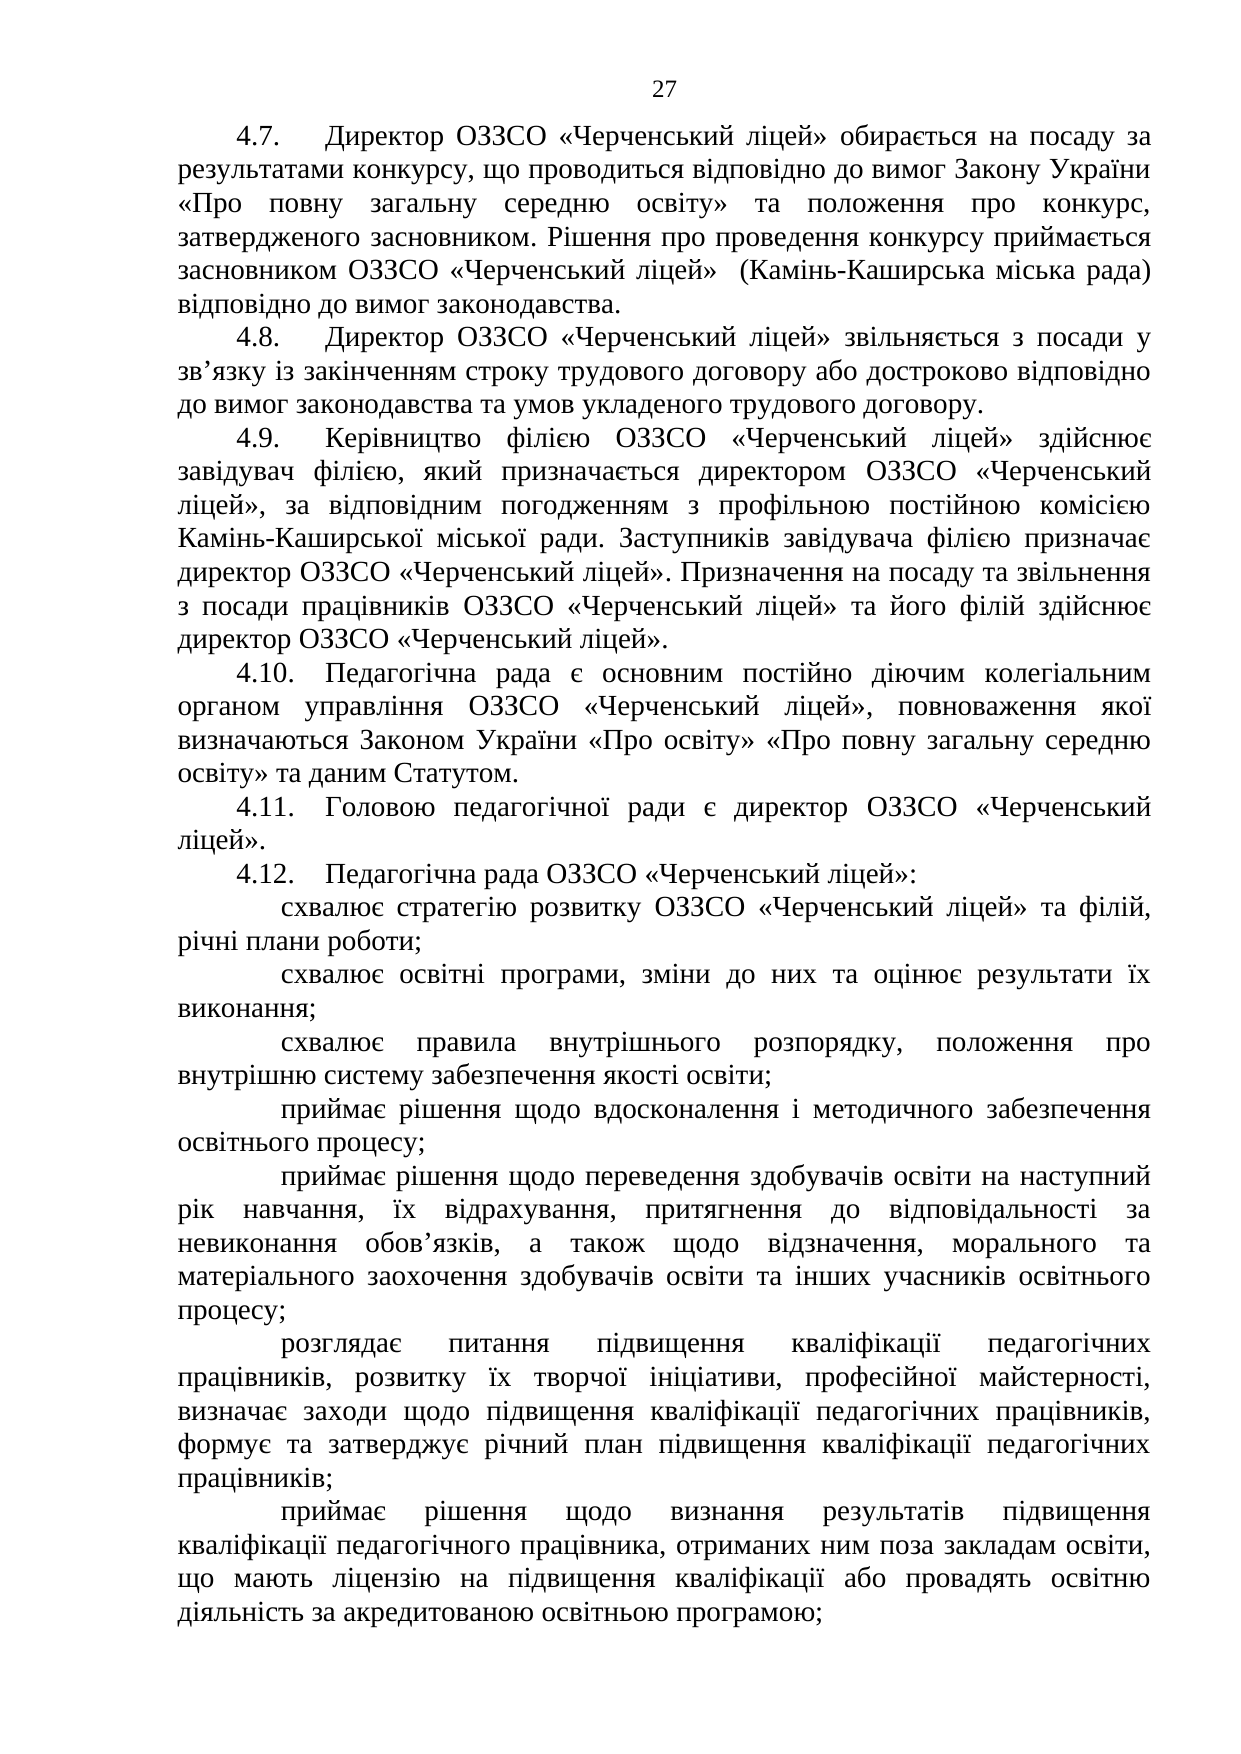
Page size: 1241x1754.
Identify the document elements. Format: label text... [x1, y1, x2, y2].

list приймає рішення щодо визнання результатів підвищення кваліфікації педагогічного працівника, отриманих ним поза закладам освіти, що мають ліцензію на підвищення кваліфікації або провадять освітню діяльність за акредитованою освітньою програмою; [177, 1493, 1152, 1627]
list схвалює освітні програми, зміни до них та оцінює результати їх виконання; [177, 957, 1152, 1024]
list приймає рішення щодо вдосконалення і методичного забезпечення освітнього процесу; [177, 1091, 1152, 1158]
list Педагогічна рада є основним постійно діючим колегіальним органом управління ОЗЗСО «Черченський ліцей», повноваження якої визначаються Законом України «Про освіту» «Про повну загальну середню освіту» та даним Статутом. [177, 655, 1152, 789]
list приймає рішення щодо переведення здобувачів освіти на наступний рік навчання, їх відрахування, притягнення до відповідальності за невиконання обов’язків, а також щодо відзначення, морального та матеріального заохочення здобувачів освіти та інших учасників освітнього процесу; [177, 1158, 1152, 1326]
list Керівництво філією ОЗЗСО «Черченський ліцей» здійснює завідувач філією, який призначається директором ОЗЗСО «Черченський ліцей», за відповідним погодженням з профільною постійною комісією Камінь-Каширської міської ради. Заступників завідувача філією призначає директор ОЗЗСО «Черченський ліцей». Призначення на посаду та звільнення з посади працівників ОЗЗСО «Черченський ліцей» та його філій здійснює директор ОЗЗСО «Черченський ліцей». [177, 420, 1152, 655]
list Педагогічна рада ОЗЗСО «Черченський ліцей»: [177, 856, 1152, 889]
list Головою педагогічної ради є директор ОЗЗСО «Черченський ліцей». [177, 789, 1152, 856]
list схвалює правила внутрішнього розпорядку, положення про внутрішню систему забезпечення якості освіти; [177, 1024, 1152, 1091]
list схвалює стратегію розвитку ОЗЗСО «Черченський ліцей» та філій, річні плани роботи; [177, 889, 1152, 957]
list Директор ОЗЗСО «Черченський ліцей» звільняється з посади у зв’язку із закінченням строку трудового договору або достроково відповідно до вимог законодавства та умов укладеного трудового договору. [177, 319, 1152, 420]
list розглядає питання підвищення кваліфікації педагогічних працівників, розвитку їх творчої ініціативи, професійної майстерності, визначає заходи щодо підвищення кваліфікації педагогічних працівників, формує та затверджує річний план підвищення кваліфікації педагогічних працівників; [177, 1326, 1152, 1493]
list Директор ОЗЗСО «Черченський ліцей» обирається на посаду за результатами конкурсу, що проводиться відповідно до вимог Закону України «Про повну загальну середню освіту» та положення про конкурс, затвердженого засновником. Рішення про проведення конкурсу приймається засновником ОЗЗСО «Черченський ліцей» (Камінь-Каширська міська рада) відповідно до вимог законодавства. [177, 118, 1152, 319]
